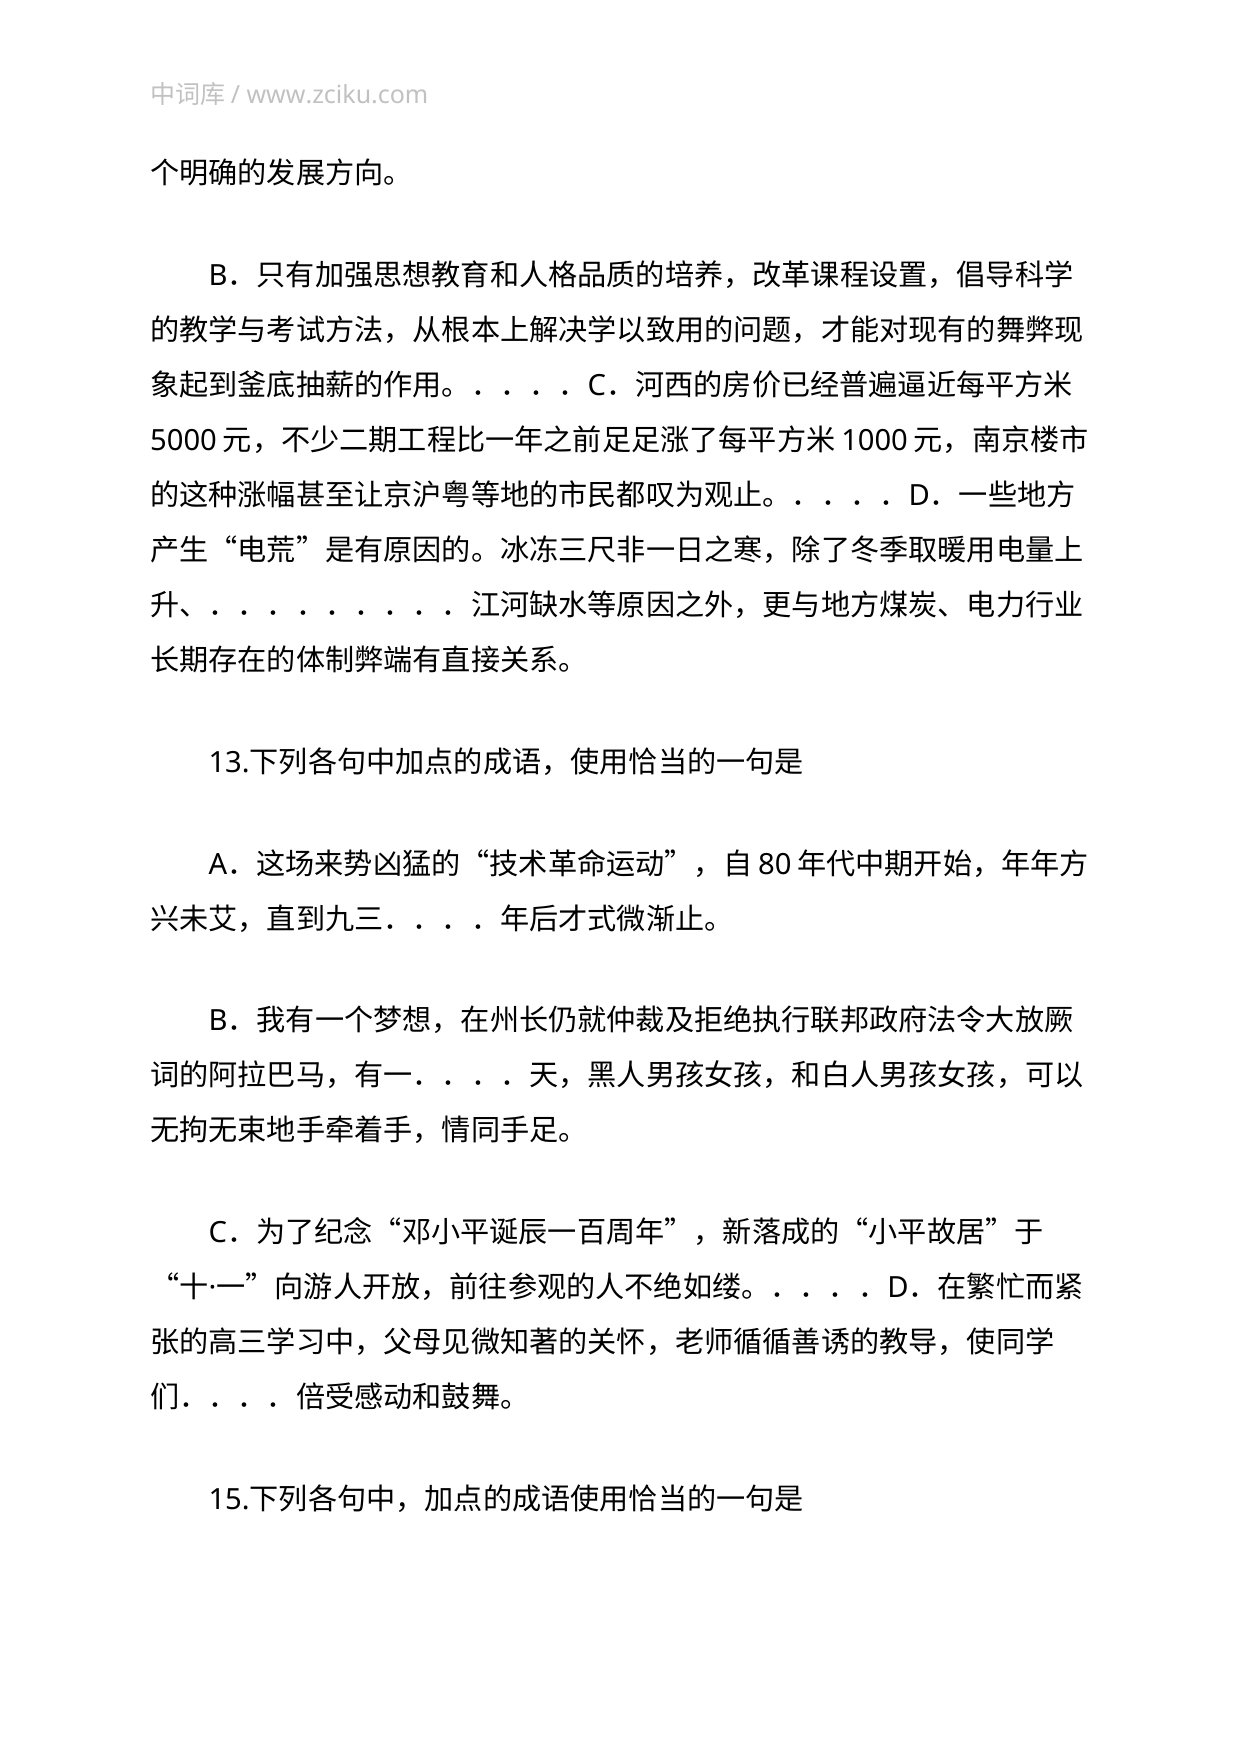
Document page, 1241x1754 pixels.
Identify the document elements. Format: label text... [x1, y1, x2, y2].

text A．这场来势凶猛的“技术革命运动”，自80年代中期开始，年年方兴未艾，直到九三．．．．年后才式微渐止。 [150, 840, 1090, 937]
text C．为了纪念“邓小平诞辰一百周年”，新落成的“小平故居”于“十·一”向游人开放，前往参观的人不绝如缕。．．．．D．在繁忙而紧张的高三学习中，父母见微知著的关怀，老师循循善诱的教导，使同学们．．．．倍受感动和鼓舞。 [150, 1209, 1090, 1416]
text B．只有加强思想教育和人格品质的培养，改革课程设置，倡导科学的教学与考试方法，从根本上解决学以致用的问题，才能对现有的舞弊现象起到釜底抽薪的作用。．．．．C．河西的房价已经普遍逼近每平方米5000元，不少二期工程比一年之前足足涨了每平方米1000元，南京楼市的这种涨幅甚至让京沪粤等地的市民都叹为观止。．．．．D．一些地方产生“电荒”是有原因的。冰冻三尺非一日之寒，除了冬季取暖用电量上升、．．．．．．．．．江河缺水等原因之外，更与地方煤炭、电力行业长期存在的体制弊端有直接关系。 [150, 252, 1090, 679]
text 13.下列各句中加点的成语，使用恰当的一句是 [150, 738, 1090, 781]
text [150, 150, 1090, 192]
text 15.下列各句中，加点的成语使用恰当的一句是 [150, 1475, 1090, 1518]
text B．我有一个梦想，在州长仍就仲裁及拒绝执行联邦政府法令大放厥词的阿拉巴马，有一．．．．天，黑人男孩女孩，和白人男孩女孩，可以无拘无束地手牵着手，情同手足。 [150, 997, 1090, 1149]
